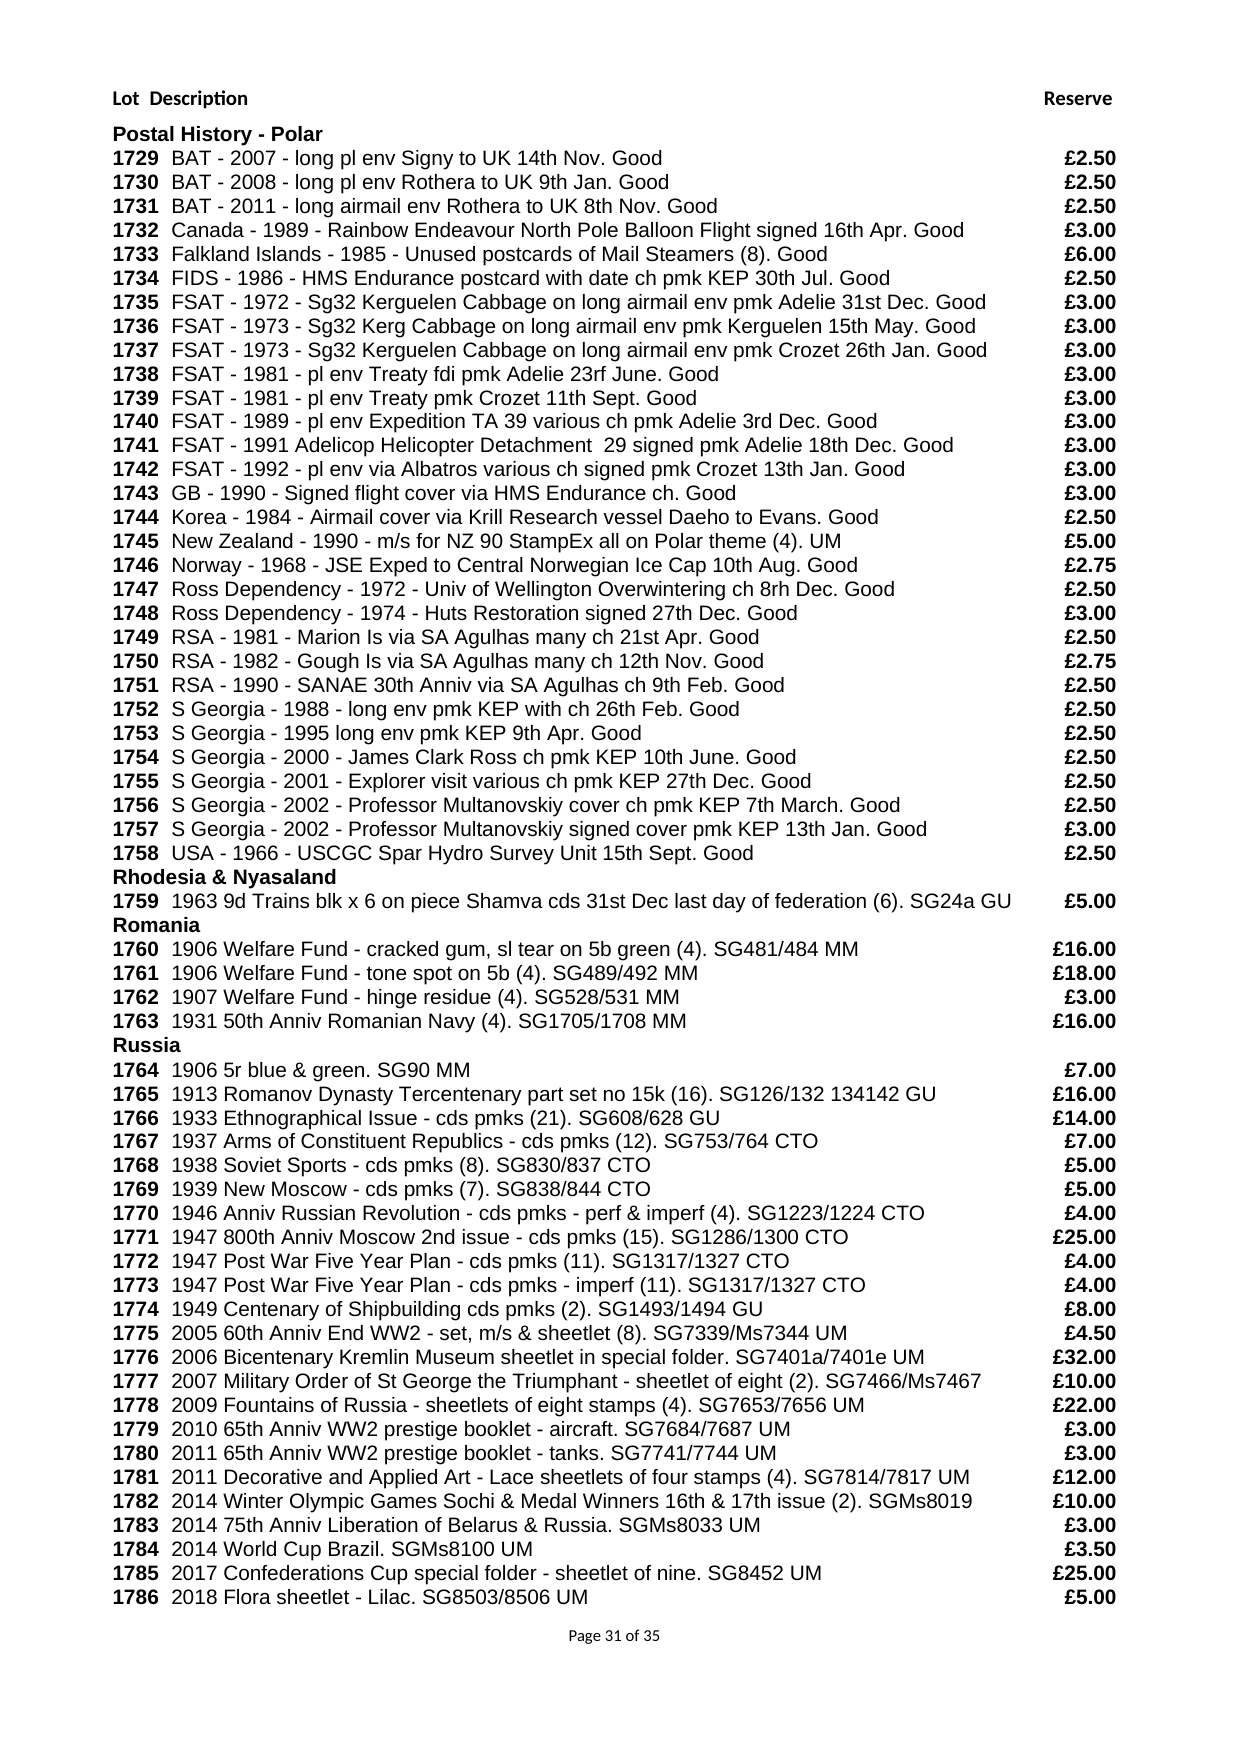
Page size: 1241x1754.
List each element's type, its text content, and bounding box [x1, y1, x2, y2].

text 1754 S Georgia - 2000 - James Clark Ross ch pmk KEP 10th June. Good £2.50 [112, 745, 1122, 769]
text 1770 1946 Anniv Russian Revolution - cds pmks - perf & imperf (4). SG1223/1224 CTO £4.00 [112, 1201, 1122, 1225]
text 1774 1949 Centenary of Shipbuilding cds pmks (2). SG1493/1494 GU £8.00 [112, 1297, 1122, 1321]
text 1779 2010 65th Anniv WW2 prestige booklet - aircraft. SG7684/7687 UM £3.00 [112, 1417, 1122, 1441]
text Page 31 of 35 [112, 1626, 1122, 1646]
text 1768 1938 Soviet Sports - cds pmks (8). SG830/837 CTO £5.00 [112, 1153, 1122, 1177]
text 1751 RSA - 1990 - SANAE 30th Anniv via SA Agulhas ch 9th Feb. Good £2.50 [112, 673, 1122, 697]
text 1734 FIDS - 1986 - HMS Endurance postcard with date ch pmk KEP 30th Jul. Good £2.50 [112, 266, 1122, 289]
text 1735 FSAT - 1972 - Sg32 Kerguelen Cabbage on long airmail env pmk Adelie 31st Dec. Good £3.00 [112, 289, 1122, 313]
text 1755 S Georgia - 2001 - Explorer visit various ch pmk KEP 27th Dec. Good £2.50 [112, 769, 1122, 793]
text 1767 1937 Arms of Constituent Republics - cds pmks (12). SG753/764 CTO £7.00 [112, 1129, 1122, 1153]
text 1759 1963 9d Trains blk x 6 on piece Shamva cds 31st Dec last day of federation (6). SG24a GU £5.00 [112, 889, 1122, 913]
text 1749 RSA - 1981 - Marion Is via SA Agulhas many ch 21st Apr. Good £2.50 [112, 625, 1122, 649]
text 1763 1931 50th Anniv Romanian Navy (4). SG1705/1708 MM £16.00 [112, 1009, 1122, 1033]
text 1782 2014 Winter Olympic Games Sochi & Medal Winners 16th & 17th issue (2). SGMs8019 £10.00 [112, 1489, 1122, 1513]
text 1777 2007 Military Order of St George the Triumphant - sheetlet of eight (2). SG7466/Ms7467 £10.00 [112, 1369, 1122, 1393]
text 1756 S Georgia - 2002 - Professor Multanovskiy cover ch pmk KEP 7th March. Good £2.50 [112, 793, 1122, 817]
text 1743 GB - 1990 - Signed flight cover via HMS Endurance ch. Good £3.00 [112, 481, 1122, 505]
text 1775 2005 60th Anniv End WW2 - set, m/s & sheetlet (8). SG7339/Ms7344 UM £4.50 [112, 1321, 1122, 1345]
text 1752 S Georgia - 1988 - long env pmk KEP with ch 26th Feb. Good £2.50 [112, 697, 1122, 721]
text 1764 1906 5r blue & green. SG90 MM £7.00 [112, 1057, 1122, 1081]
text 1783 2014 75th Anniv Liberation of Belarus & Russia. SGMs8033 UM £3.00 [112, 1513, 1122, 1537]
text 1750 RSA - 1982 - Gough Is via SA Agulhas many ch 12th Nov. Good £2.75 [112, 649, 1122, 673]
text 1758 USA - 1966 - USCGC Spar Hydro Survey Unit 15th Sept. Good £2.50 [112, 841, 1122, 864]
text Postal History - Polar [112, 121, 1122, 145]
text 1732 Canada - 1989 - Rainbow Endeavour North Pole Balloon Flight signed 16th Apr. Good £3.00 [112, 218, 1122, 242]
text 1771 1947 800th Anniv Moscow 2nd issue - cds pmks (15). SG1286/1300 CTO £25.00 [112, 1225, 1122, 1249]
text 1731 BAT - 2011 - long airmail env Rothera to UK 8th Nov. Good £2.50 [112, 194, 1122, 218]
text 1781 2011 Decorative and Applied Art - Lace sheetlets of four stamps (4). SG7814/7817 UM £12.00 [112, 1465, 1122, 1489]
text 1747 Ross Dependency - 1972 - Univ of Wellington Overwintering ch 8rh Dec. Good £2.50 [112, 577, 1122, 601]
text Romania [112, 913, 1122, 937]
text 1786 2018 Flora sheetlet - Lilac. SG8503/8506 UM £5.00 [112, 1584, 1122, 1608]
text 1739 FSAT - 1981 - pl env Treaty pmk Crozet 11th Sept. Good £3.00 [112, 385, 1122, 409]
text 1744 Korea - 1984 - Airmail cover via Krill Research vessel Daeho to Evans. Good £2.50 [112, 505, 1122, 529]
text 1746 Norway - 1968 - JSE Exped to Central Norwegian Ice Cap 10th Aug. Good £2.75 [112, 553, 1122, 577]
text 1737 FSAT - 1973 - Sg32 Kerguelen Cabbage on long airmail env pmk Crozet 26th Jan. Good £3.00 [112, 337, 1122, 361]
text 1740 FSAT - 1989 - pl env Expedition TA 39 various ch pmk Adelie 3rd Dec. Good £3.00 [112, 409, 1122, 433]
text 1736 FSAT - 1973 - Sg32 Kerg Cabbage on long airmail env pmk Kerguelen 15th May. Good £3.00 [112, 313, 1122, 337]
text 1741 FSAT - 1991 Adelicop Helicopter Detachment 29 signed pmk Adelie 18th Dec. Good £3.00 [112, 433, 1122, 457]
text 1784 2014 World Cup Brazil. SGMs8100 UM £3.50 [112, 1537, 1122, 1561]
text 1776 2006 Bicentenary Kremlin Museum sheetlet in special folder. SG7401a/7401e UM £32.00 [112, 1345, 1122, 1369]
text 1738 FSAT - 1981 - pl env Treaty fdi pmk Adelie 23rf June. Good £3.00 [112, 361, 1122, 385]
text 1742 FSAT - 1992 - pl env via Albatros various ch signed pmk Crozet 13th Jan. Good £3.00 [112, 457, 1122, 481]
text 1769 1939 New Moscow - cds pmks (7). SG838/844 CTO £5.00 [112, 1177, 1122, 1201]
text 1765 1913 Romanov Dynasty Tercentenary part set no 15k (16). SG126/132 134142 GU £16.00 [112, 1081, 1122, 1105]
text 1753 S Georgia - 1995 long env pmk KEP 9th Apr. Good £2.50 [112, 721, 1122, 745]
text 1733 Falkland Islands - 1985 - Unused postcards of Mail Steamers (8). Good £6.00 [112, 242, 1122, 266]
text 1778 2009 Fountains of Russia - sheetlets of eight stamps (4). SG7653/7656 UM £22.00 [112, 1393, 1122, 1417]
text 1745 New Zealand - 1990 - m/s for NZ 90 StampEx all on Polar theme (4). UM £5.00 [112, 529, 1122, 553]
text Lot Description Reserve [112, 86, 1122, 111]
text 1785 2017 Confederations Cup special folder - sheetlet of nine. SG8452 UM £25.00 [112, 1561, 1122, 1584]
text 1729 BAT - 2007 - long pl env Signy to UK 14th Nov. Good £2.50 [112, 146, 1122, 170]
text 1730 BAT - 2008 - long pl env Rothera to UK 9th Jan. Good £2.50 [112, 170, 1122, 194]
text 1773 1947 Post War Five Year Plan - cds pmks - imperf (11). SG1317/1327 CTO £4.00 [112, 1273, 1122, 1297]
text 1780 2011 65th Anniv WW2 prestige booklet - tanks. SG7741/7744 UM £3.00 [112, 1441, 1122, 1465]
text 1766 1933 Ethnographical Issue - cds pmks (21). SG608/628 GU £14.00 [112, 1105, 1122, 1129]
text Rhodesia & Nyasaland [112, 864, 1122, 888]
text 1772 1947 Post War Five Year Plan - cds pmks (11). SG1317/1327 CTO £4.00 [112, 1249, 1122, 1273]
text 1748 Ross Dependency - 1974 - Huts Restoration signed 27th Dec. Good £3.00 [112, 601, 1122, 625]
text Russia [112, 1033, 1122, 1057]
text 1760 1906 Welfare Fund - cracked gum, sl tear on 5b green (4). SG481/484 MM £16.00 [112, 937, 1122, 961]
text 1762 1907 Welfare Fund - hinge residue (4). SG528/531 MM £3.00 [112, 985, 1122, 1009]
text 1757 S Georgia - 2002 - Professor Multanovskiy signed cover pmk KEP 13th Jan. Good £3.00 [112, 817, 1122, 841]
text 1761 1906 Welfare Fund - tone spot on 5b (4). SG489/492 MM £18.00 [112, 961, 1122, 985]
